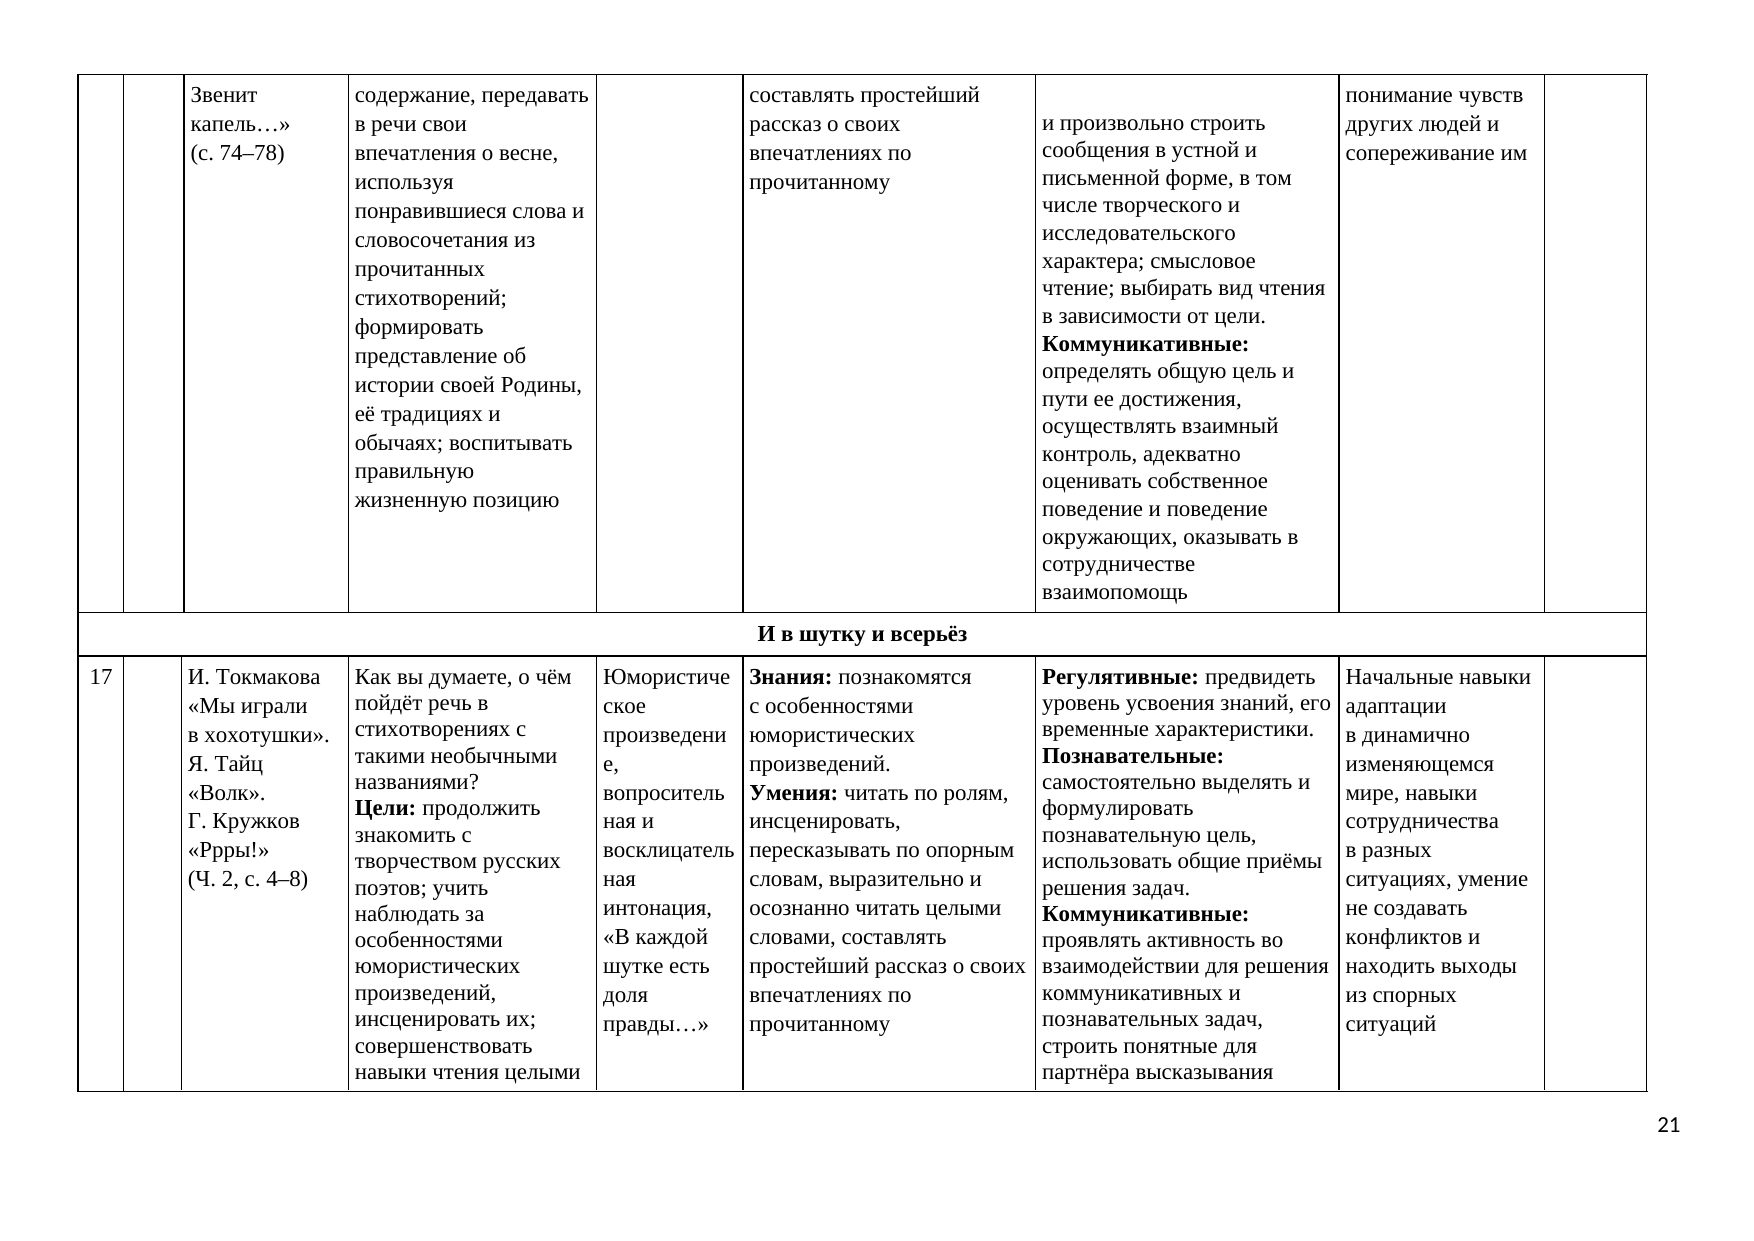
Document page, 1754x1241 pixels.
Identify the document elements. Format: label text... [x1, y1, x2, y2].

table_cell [1036, 75, 1338, 612]
table_cell И в шутку и всерьёз [79, 613, 1646, 655]
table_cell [349, 75, 596, 612]
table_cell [185, 75, 348, 612]
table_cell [597, 75, 742, 612]
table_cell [1339, 657, 1544, 1091]
table_cell 16 [79, 75, 123, 612]
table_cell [1036, 657, 1339, 1091]
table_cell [744, 75, 1035, 612]
table_cell [1544, 657, 1646, 1091]
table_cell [181, 657, 348, 1091]
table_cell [348, 657, 597, 1091]
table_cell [743, 657, 1036, 1091]
table_cell [1545, 75, 1646, 612]
table_cell 17 [79, 657, 123, 1091]
table_cell [124, 75, 183, 612]
table_cell [124, 657, 181, 1091]
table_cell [597, 657, 743, 1091]
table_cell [1340, 75, 1544, 612]
